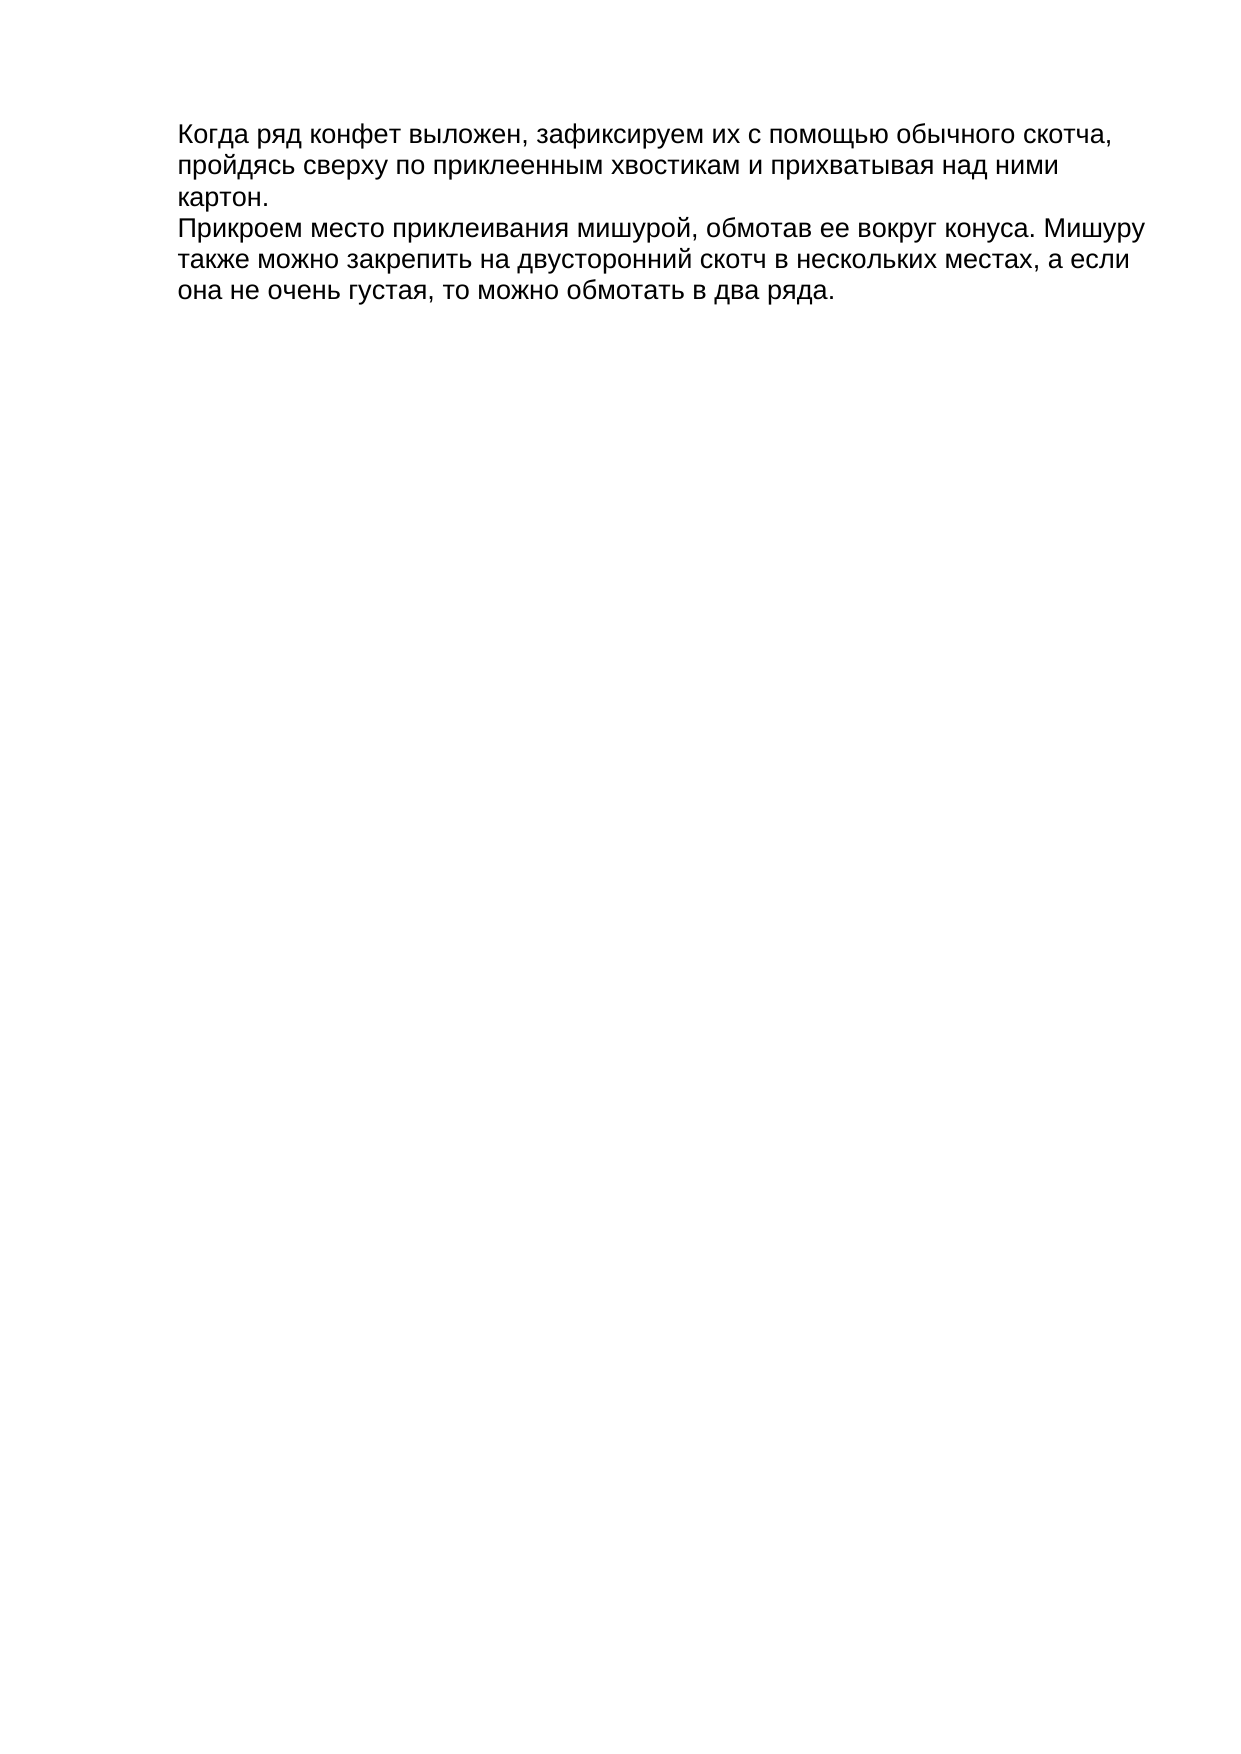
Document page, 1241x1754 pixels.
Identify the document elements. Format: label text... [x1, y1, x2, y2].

text Когда ряд конфет выложен, зафиксируем их с помощью обычного скотча, пройдясь сверху по приклеенным хвостикам и прихватывая над ними картон. [177, 118, 1152, 212]
text Прикроем место приклеивания мишурой, обмотав ее вокруг конуса. Мишуру также можно закрепить на двусторонний скотч в нескольких местах, а если она не очень густая, то можно обмотать в два ряда. [177, 212, 1152, 306]
